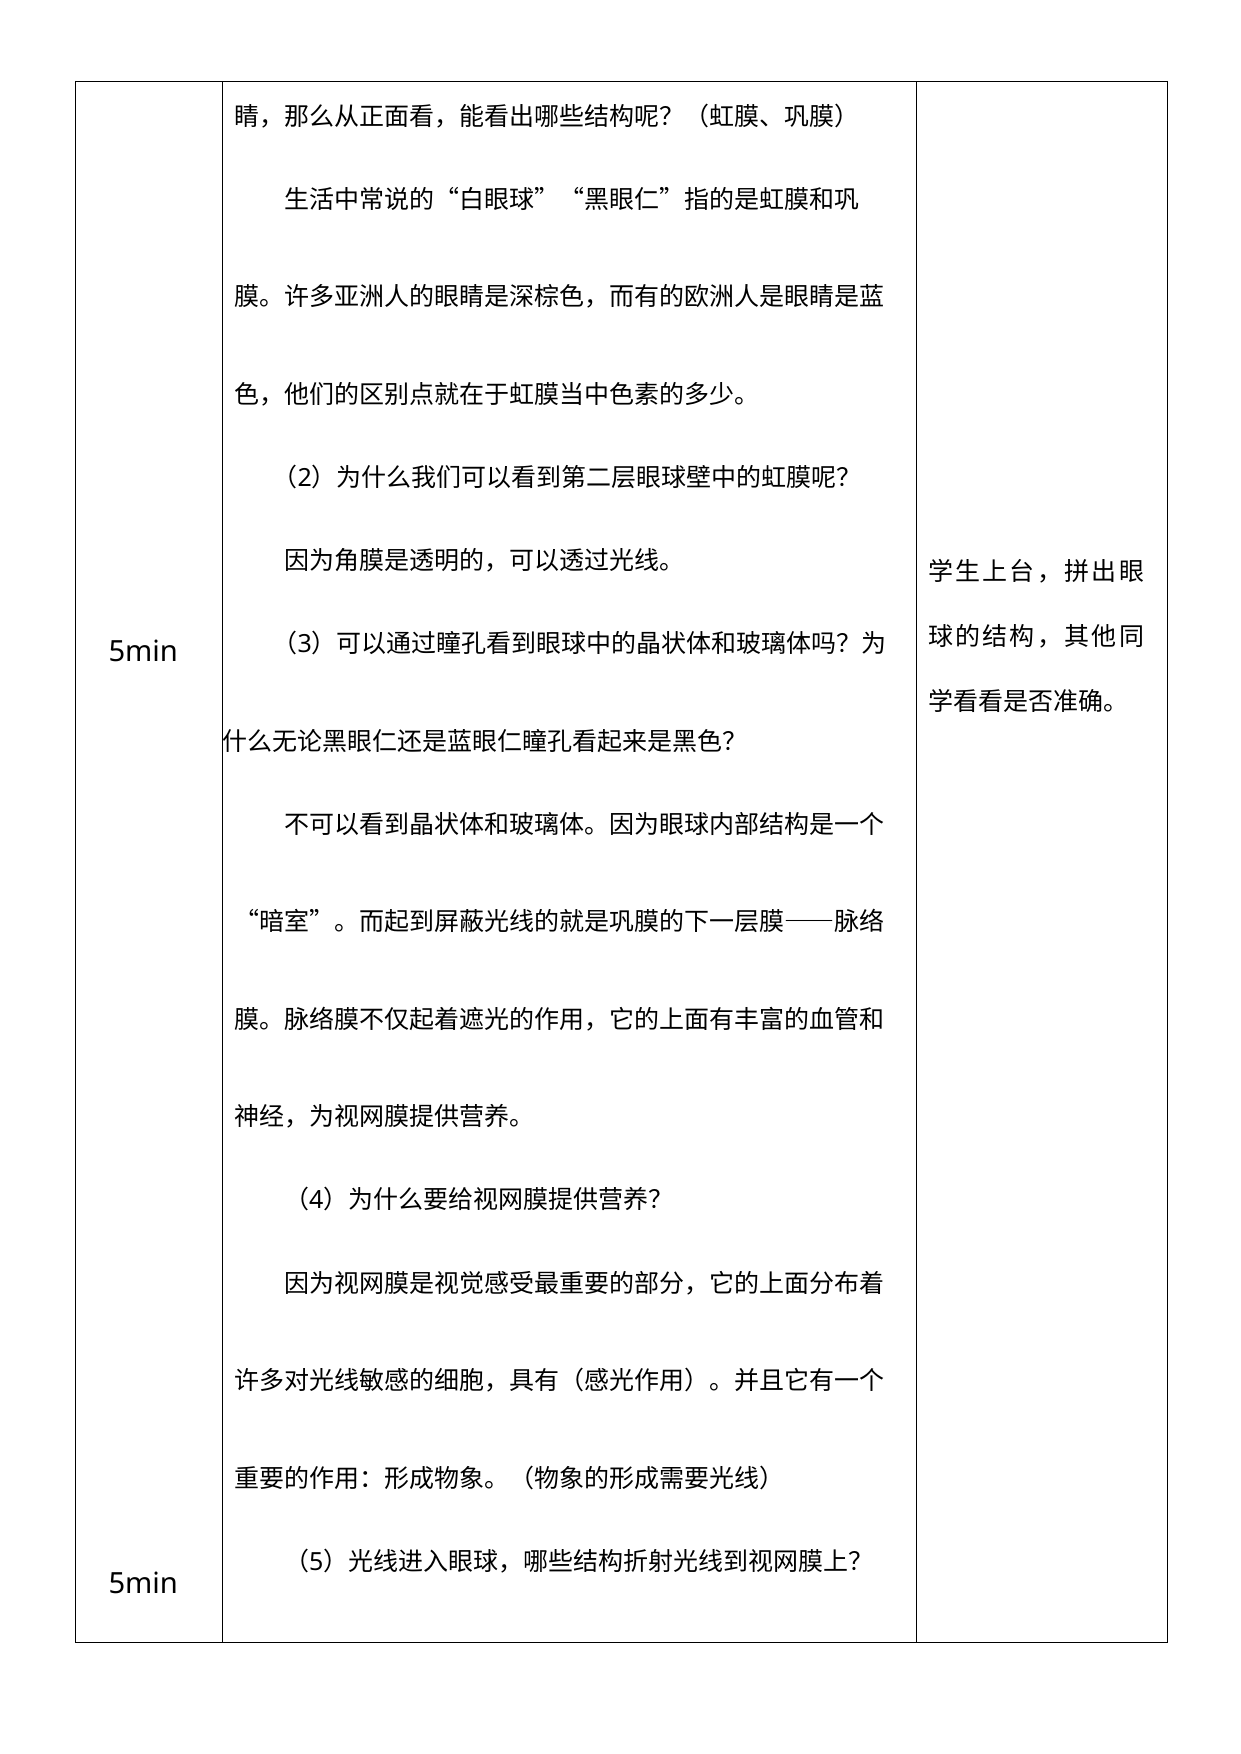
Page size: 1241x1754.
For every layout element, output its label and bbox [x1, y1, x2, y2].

table_cell [917, 82, 1167, 1642]
table_cell [223, 82, 916, 1642]
table_cell [76, 82, 222, 1642]
